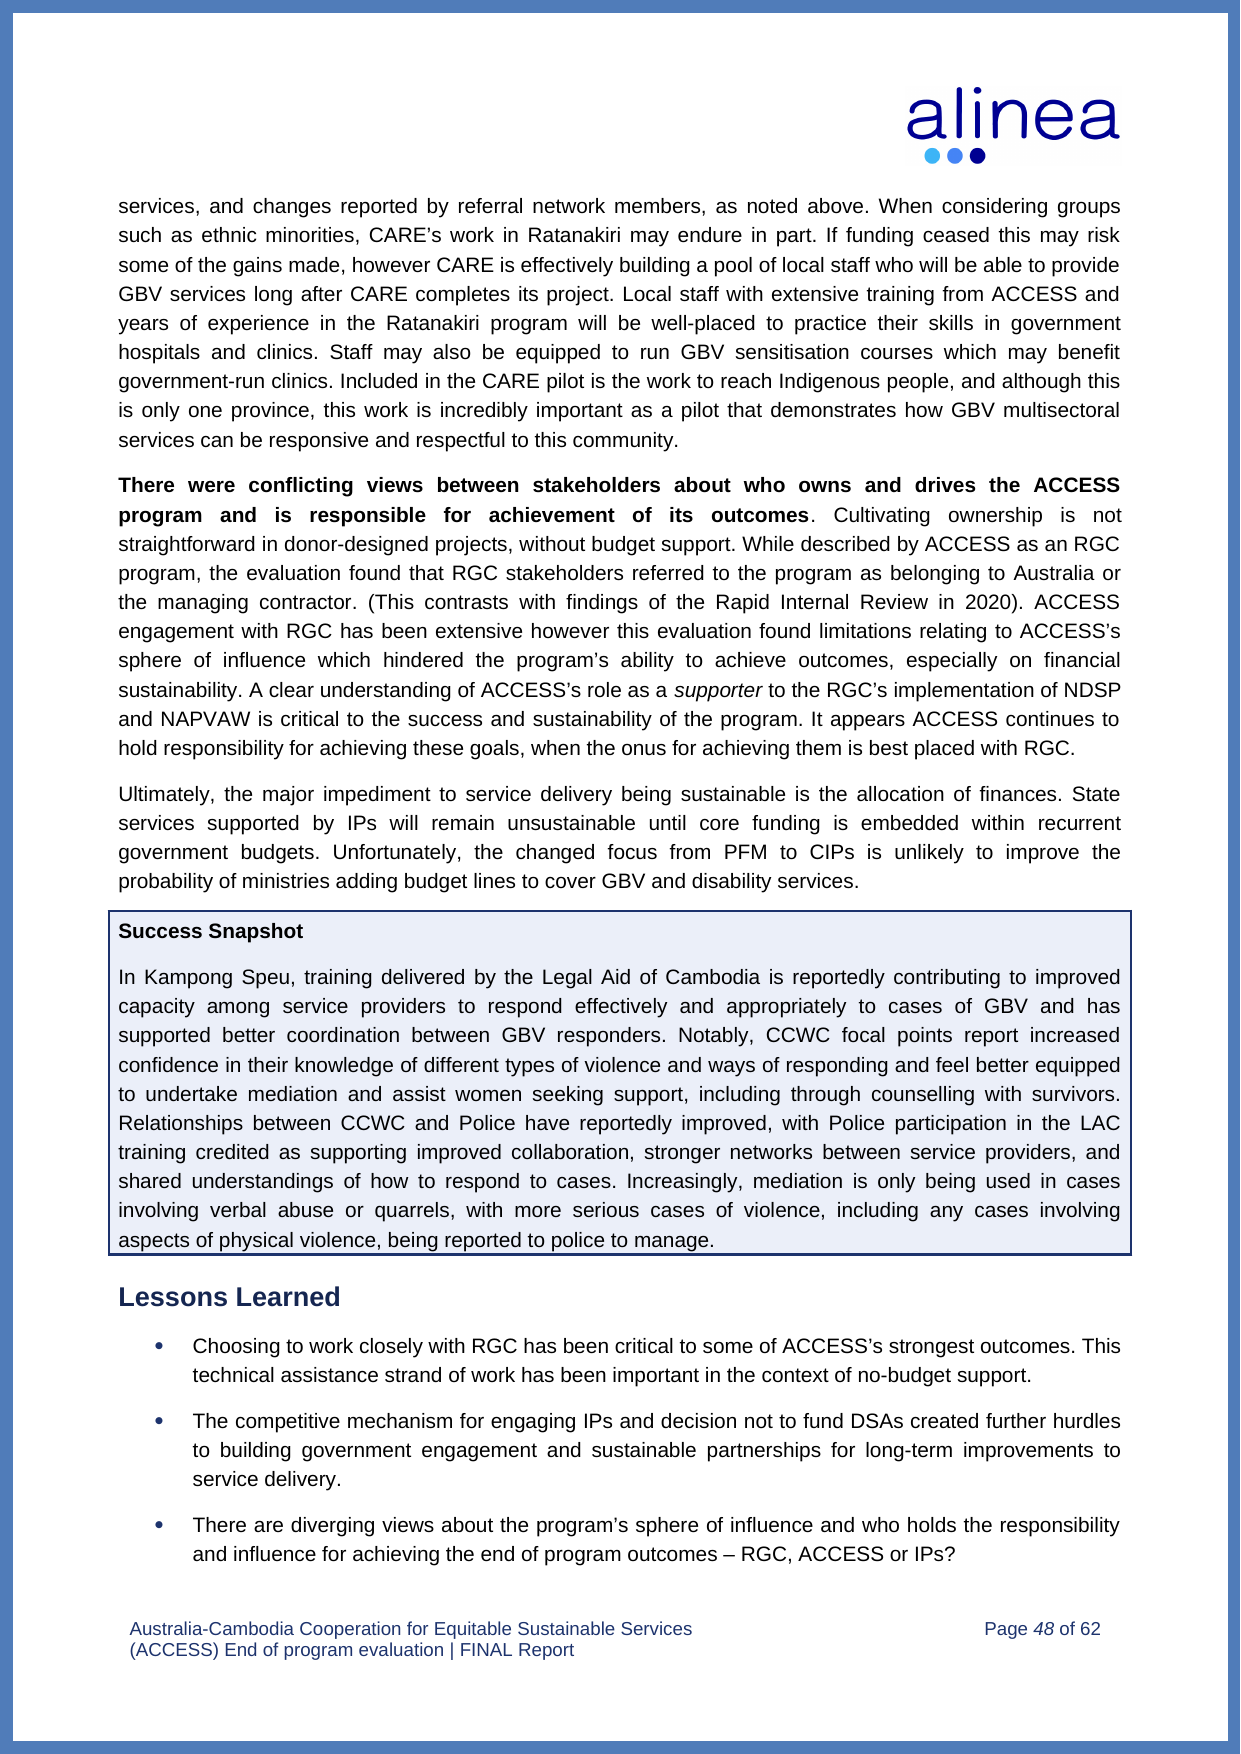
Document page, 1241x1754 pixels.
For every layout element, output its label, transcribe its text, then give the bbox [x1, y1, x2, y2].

text There were conflicting views between stakeholders about who owns and drives the ACCESS program and is responsible for achievement of its outcomes. Cultivating ownership is not straightforward in donor-designed projects, without budget support. While described by ACCESS as an RGC program, the evaluation found that RGC stakeholders referred to the program as belonging to Australia or the managing contractor. (This contrasts with findings of the Rapid Internal Review in 2020). ACCESS engagement with RGC has been extensive however this evaluation found limitations relating to ACCESS’s sphere of influence which hindered the program’s ability to achieve outcomes, especially on financial sustainability. A clear understanding of ACCESS’s role as a supporter to the RGC’s implementation of NDSP and NAPVAW is critical to the success and sustainability of the program. It appears ACCESS continues to hold responsibility for achieving these goals, when the onus for achieving them is best placed with RGC. [118, 468, 1122, 760]
text In Kampong Speu, training delivered by the Legal Aid of Cambodia is reportedly contributing to improved capacity among service providers to respond effectively and appropriately to cases of GBV and has supported better coordination between GBV responders. Notably, CCWC focal points report increased confidence in their knowledge of different types of violence and ways of responding and feel better equipped to undertake mediation and assist women seeking support, including through counselling with survivors. Relationships between CCWC and Police have reportedly improved, with Police participation in the LAC training credited as supporting improved collaboration, stronger networks between service providers, and shared understandings of how to respond to cases. Increasingly, mediation is only being used in cases involving verbal abuse or quarrels, with more serious cases of violence, including any cases involving aspects of physical violence, being reported to police to manage. [110, 956, 1130, 1253]
picture [904, 86, 1123, 166]
text Success Snapshot [110, 912, 1130, 943]
list The competitive mechanism for engaging IPs and decision not to fund DSAs created further hurdles to building government engagement and sustainable partnerships for long-term improvements to service delivery. [155, 1403, 1122, 1491]
text Ultimately, the major impediment to service delivery being sustainable is the allocation of finances. State services supported by IPs will remain unsustainable until core funding is embedded within recurrent government budgets. Unfortunately, the changed focus from PFM to CIPs is unlikely to improve the probability of ministries adding budget lines to cover GBV and disability services. [118, 776, 1122, 893]
list Choosing to work closely with RGC has been critical to some of ACCESS’s strongest outcomes. This technical assistance strand of work has been important in the context of no-budget support. [155, 1328, 1122, 1387]
subtitle Lessons Learned [118, 1281, 1122, 1312]
list There are diverging views about the program’s sphere of influence and who holds the responsibility and influence for achieving the end of program outcomes – RGC, ACCESS or IPs? [155, 1508, 1122, 1566]
